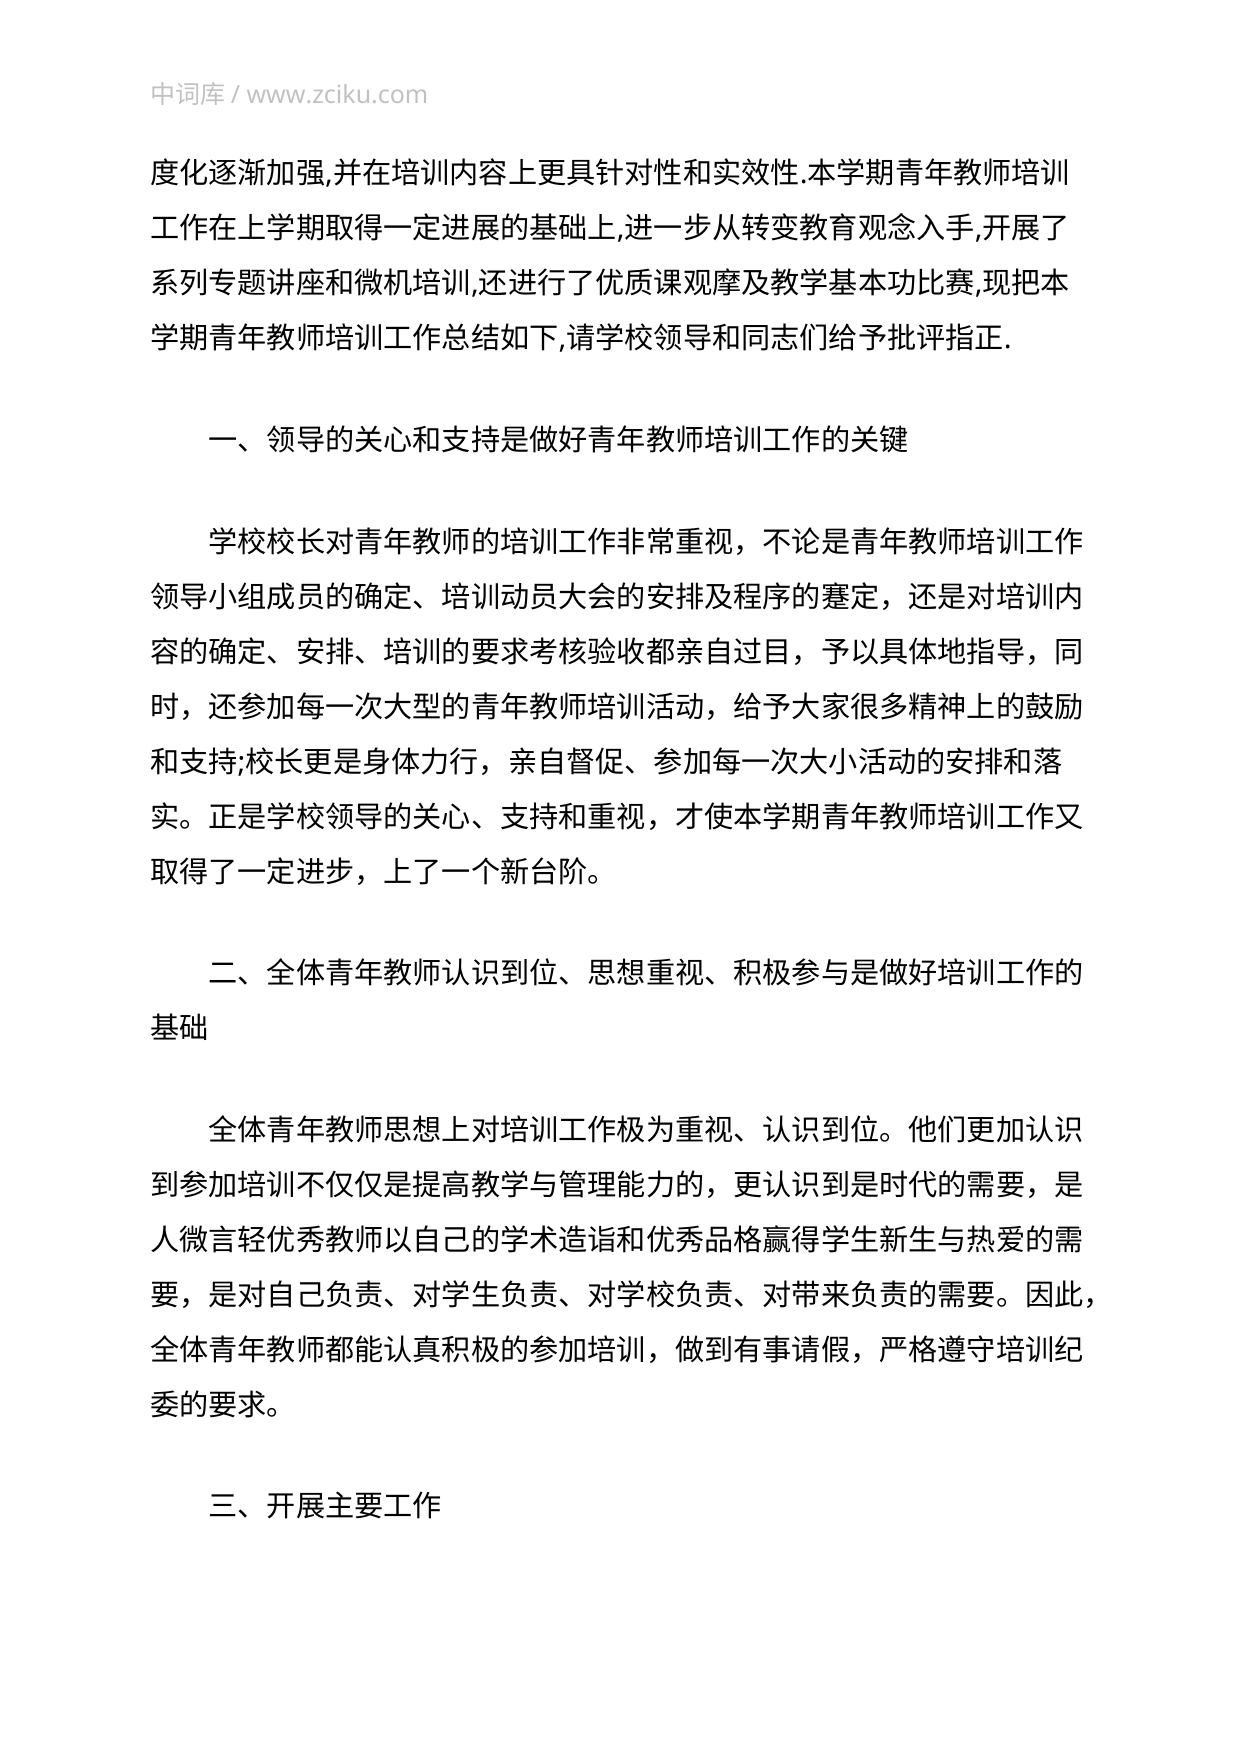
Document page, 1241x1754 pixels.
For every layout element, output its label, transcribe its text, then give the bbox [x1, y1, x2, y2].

text 一、领导的关心和支持是做好青年教师培训工作的关键 [150, 417, 1090, 459]
text 全体青年教师思想上对培训工作极为重视、认识到位。他们更加认识到参加培训不仅仅是提高教学与管理能力的，更认识到是时代的需要，是人微言轻优秀教师以自己的学术造诣和优秀品格赢得学生新生与热爱的需要，是对自己负责、对学生负责、对学校负责、对带来负责的需要。因此，全体青年教师都能认真积极的参加培训，做到有事请假，严格遵守培训纪委的要求。 [150, 1107, 1090, 1423]
text 三、开展主要工作 [150, 1483, 1090, 1525]
text 二、全体青年教师认识到位、思想重视、积极参与是做好培训工作的基础 [150, 950, 1090, 1047]
text 学校校长对青年教师的培训工作非常重视，不论是青年教师培训工作领导小组成员的确定、培训动员大会的安排及程序的蹇定，还是对培训内容的确定、安排、培训的要求考核验收都亲自过目，予以具体地指导，同时，还参加每一次大型的青年教师培训活动，给予大家很多精神上的鼓励和支持;校长更是身体力行，亲自督促、参加每一次大小活动的安排和落实。正是学校领导的关心、支持和重视，才使本学期青年教师培训工作又取得了一定进步，上了一个新台阶。 [150, 519, 1090, 891]
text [150, 150, 1090, 357]
